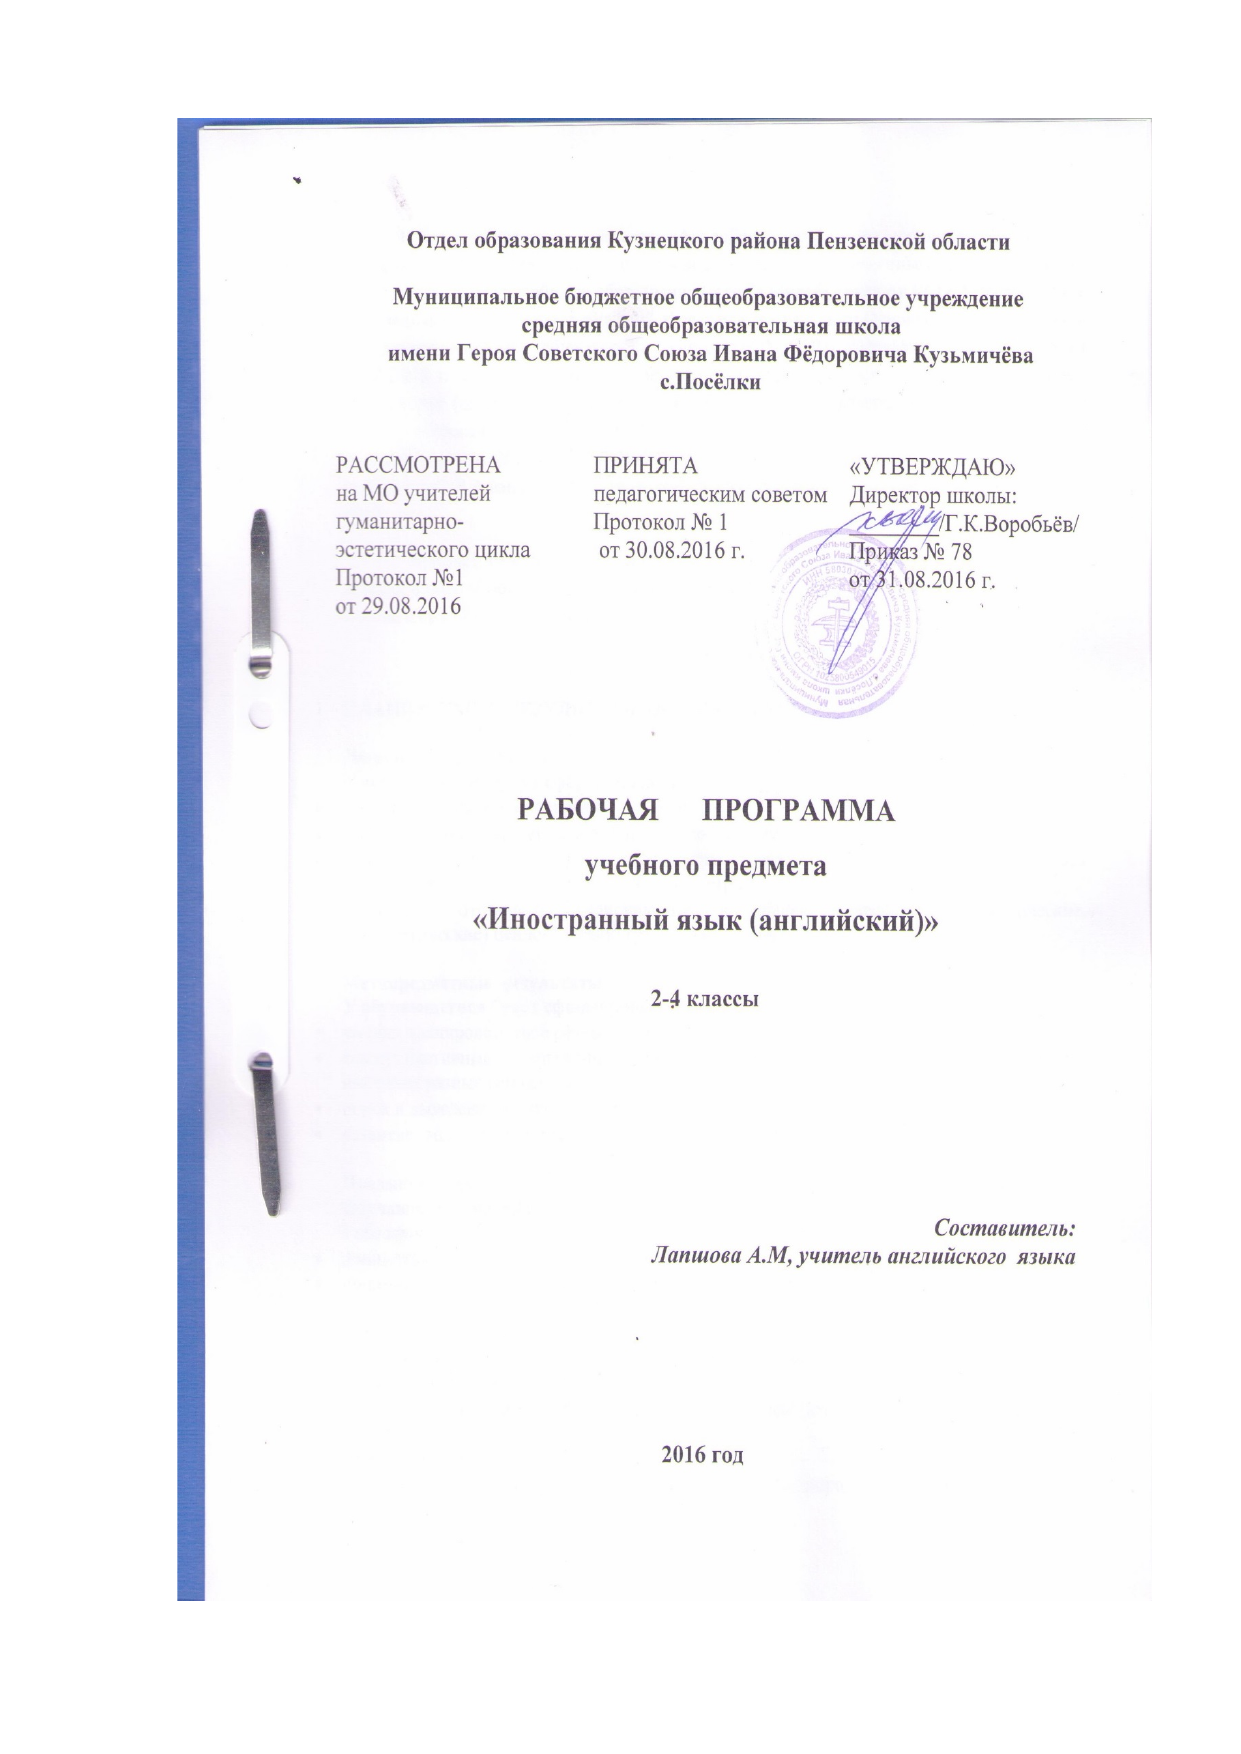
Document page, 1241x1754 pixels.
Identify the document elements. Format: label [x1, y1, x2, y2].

picture [177, 118, 1152, 1601]
